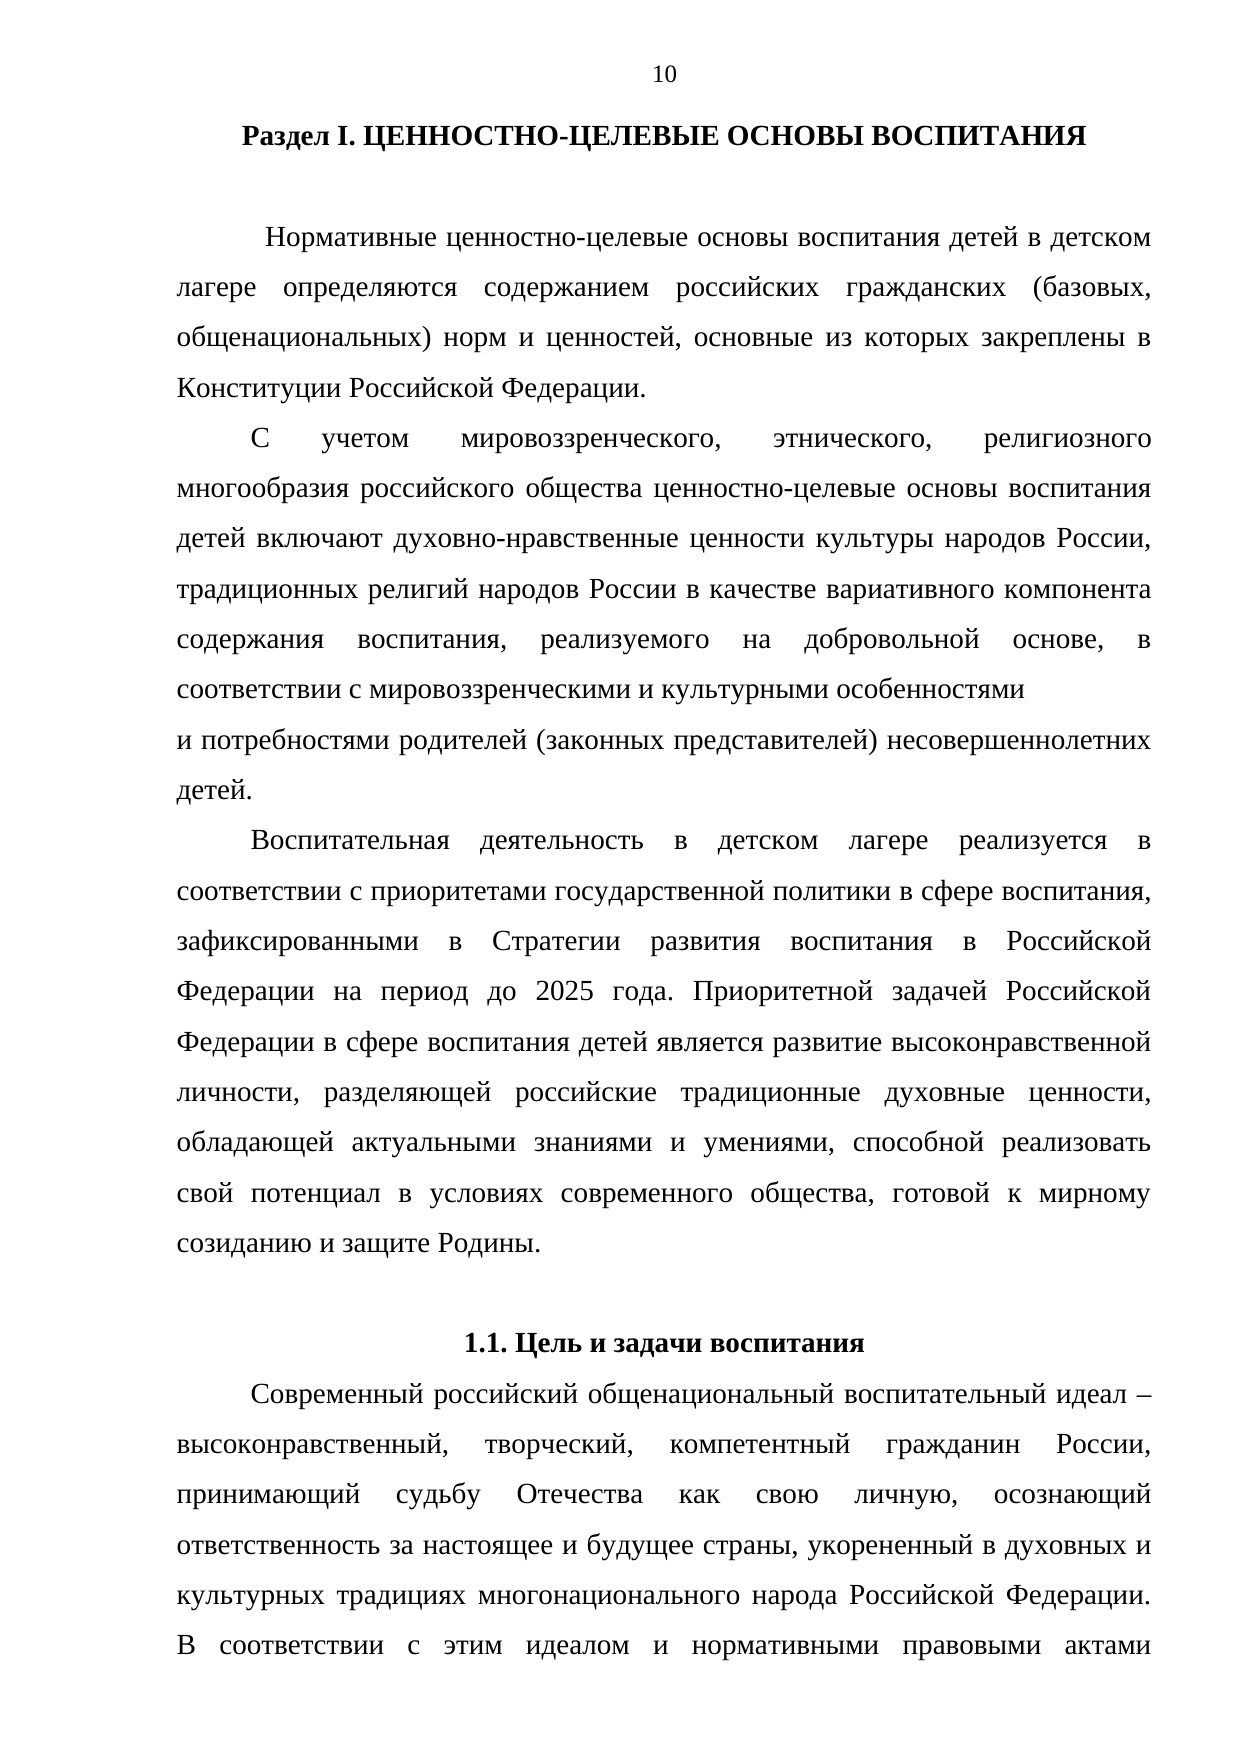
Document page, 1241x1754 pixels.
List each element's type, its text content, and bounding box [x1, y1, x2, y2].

text 1.1. Цель и задачи воспитания [176, 1326, 1152, 1359]
text С учетом мировоззренческого, этнического, религиозного многообразия российского общества ценностно-целевые основы воспитания детей включают духовно-нравственные ценности культуры народов России, традиционных религий народов России в качестве вариативного компонента содержания воспитания, реализуемого на добровольной основе, в соответствии с мировоззренческими и культурными особенностями и потребностями родителей (законных представителей) несовершеннолетних детей. [176, 420, 1152, 806]
text Раздел I. ЦЕННОСТНО-ЦЕЛЕВЫЕ ОСНОВЫ ВОСПИТАНИЯ [176, 118, 1152, 152]
text Нормативные ценностно-целевые основы воспитания детей в детском лагере определяются содержанием российских гражданских (базовых, общенациональных) норм и ценностей, основные из которых закреплены в Конституции Российской Федерации. [176, 219, 1152, 403]
text Воспитательная деятельность в детском лагере реализуется в соответствии с приоритетами государственной политики в сфере воспитания, зафиксированными в Стратегии развития воспитания в Российской Федерации на период до 2025 года. Приоритетной задачей Российской Федерации в сфере воспитания детей является развитие высоконравственной личности, разделяющей российские традиционные духовные ценности, обладающей актуальными знаниями и умениями, способной реализовать свой потенциал в условиях современного общества, готовой к мирному созиданию и защите Родины. [176, 822, 1152, 1258]
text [176, 1376, 1152, 1661]
